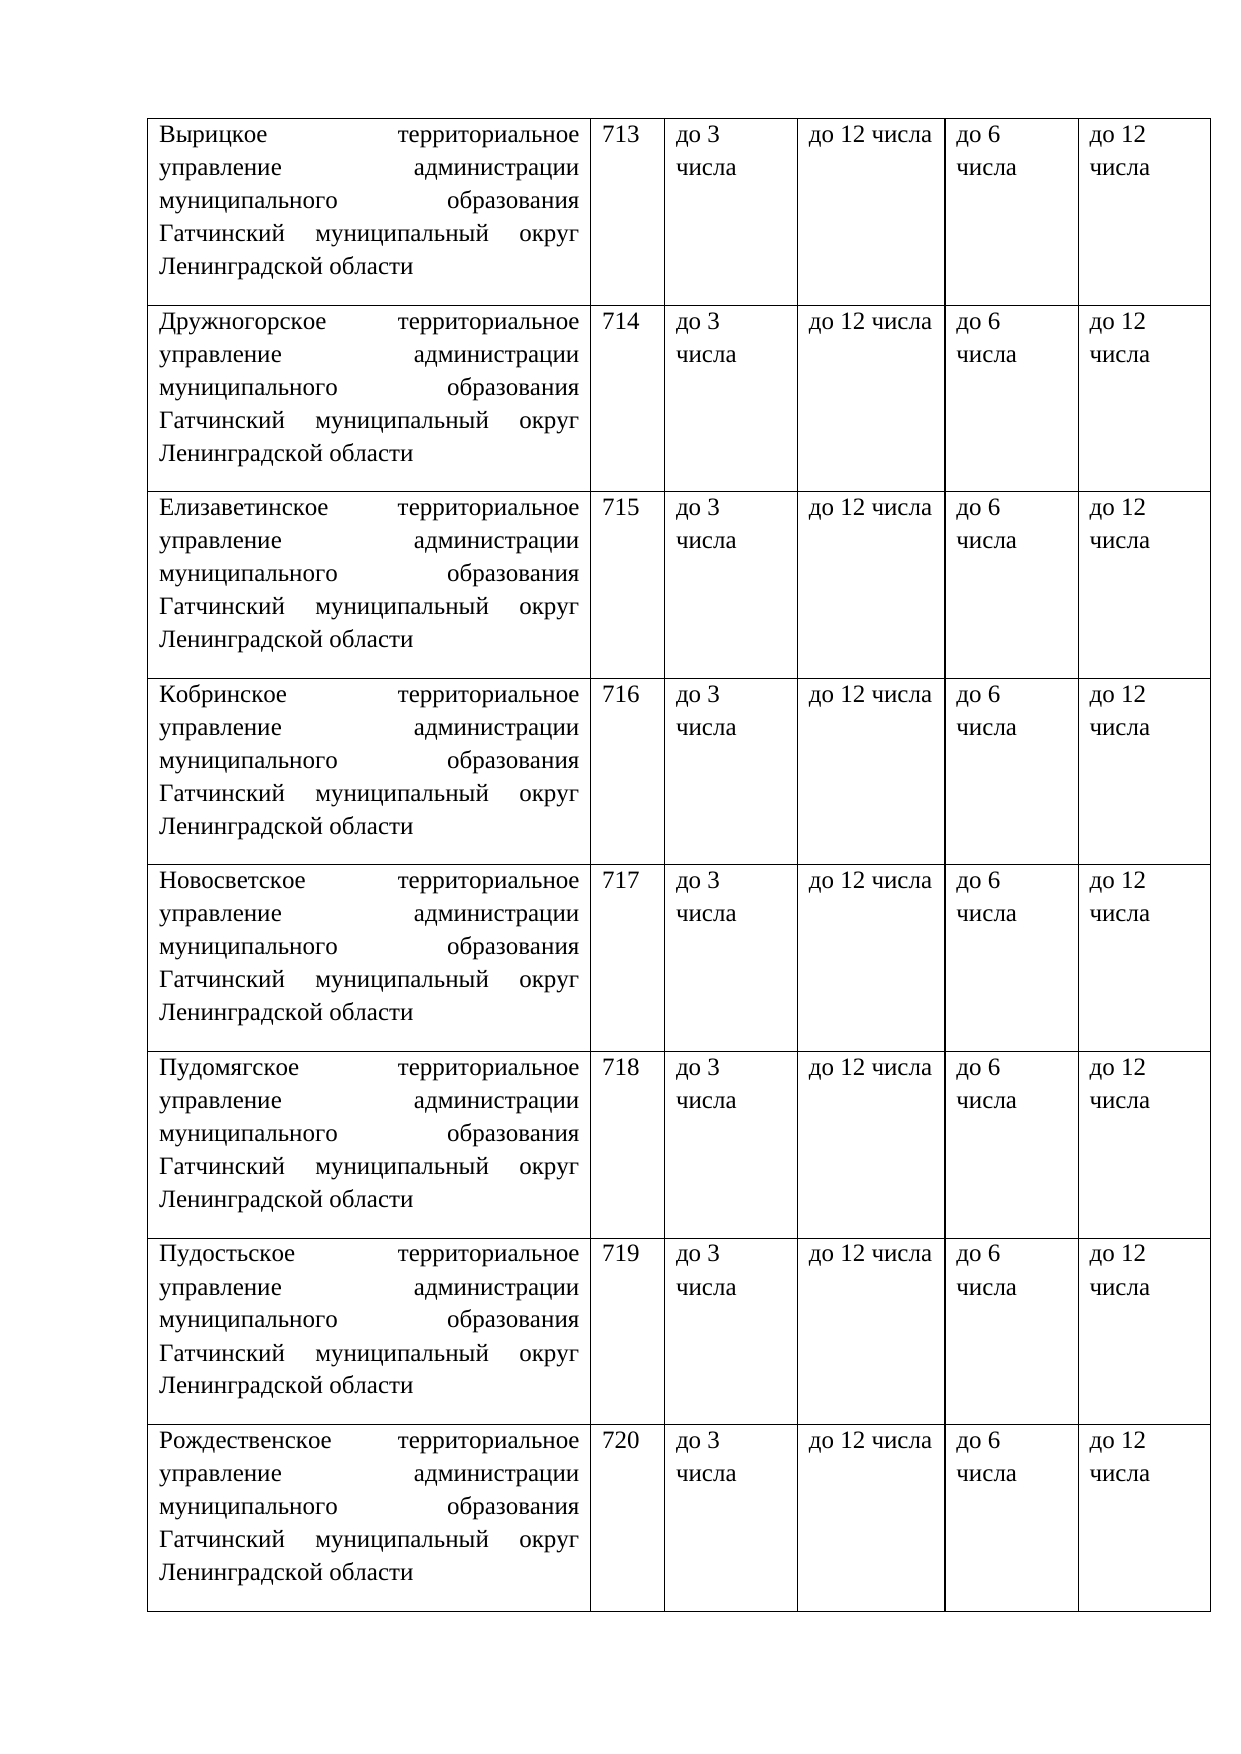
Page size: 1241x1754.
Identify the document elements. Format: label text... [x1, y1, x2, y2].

table_cell 719 [591, 1239, 664, 1424]
table_cell до 6 числа [946, 679, 1078, 864]
table_cell 713 [591, 119, 664, 305]
table_cell до 6 числа [946, 1239, 1078, 1424]
table_cell до 6 числа [946, 492, 1078, 678]
table_cell до 12 числа [1079, 1239, 1210, 1424]
table_cell Пудомягское территориальное управление администрации муниципального образования Гатчинский муниципальный округ Ленинградской области [148, 1052, 590, 1237]
table_cell Новосветское территориальное управление администрации муниципального образования Гатчинский муниципальный округ Ленинградской области [148, 865, 590, 1051]
table_cell Дружногорское территориальное управление администрации муниципального образования Гатчинский муниципальный округ Ленинградской области [148, 306, 590, 491]
table_cell до 6 числа [946, 865, 1078, 1051]
table_cell до 3 числа [665, 865, 797, 1051]
table_cell до 12 числа [1079, 119, 1210, 305]
table_cell до 6 числа [946, 1052, 1078, 1237]
table_cell до 12 числа [798, 1239, 944, 1424]
table_cell до 3 числа [665, 1425, 797, 1611]
table_cell 717 [591, 865, 664, 1051]
table_cell Вырицкое территориальное управление администрации муниципального образования Гатчинский муниципальный округ Ленинградской области [148, 119, 590, 305]
table_cell до 12 числа [1079, 1425, 1210, 1611]
table_cell до 3 числа [665, 306, 797, 491]
table_cell до 12 числа [1079, 492, 1210, 678]
table_cell Рождественское территориальное управление администрации муниципального образования Гатчинский муниципальный округ Ленинградской области [148, 1425, 590, 1611]
table_cell до 12 числа [798, 492, 944, 678]
table_cell до 12 числа [798, 306, 944, 491]
table_cell до 6 числа [946, 119, 1078, 305]
table_cell до 6 числа [946, 1425, 1078, 1611]
table_cell 718 [591, 1052, 664, 1237]
table_cell 715 [591, 492, 664, 678]
table_cell до 3 числа [665, 679, 797, 864]
table_cell до 12 числа [798, 119, 944, 305]
table_cell Елизаветинское территориальное управление администрации муниципального образования Гатчинский муниципальный округ Ленинградской области [148, 492, 590, 678]
table_cell Кобринское территориальное управление администрации муниципального образования Гатчинский муниципальный округ Ленинградской области [148, 679, 590, 864]
table_cell до 3 числа [665, 119, 797, 305]
table_cell до 12 числа [1079, 679, 1210, 864]
table_cell до 3 числа [665, 492, 797, 678]
table_cell до 12 числа [798, 1425, 944, 1611]
table_cell до 12 числа [1079, 1052, 1210, 1237]
table_cell до 3 числа [665, 1239, 797, 1424]
table_cell до 12 числа [1079, 306, 1210, 491]
table_cell до 12 числа [798, 865, 944, 1051]
table_cell до 3 числа [665, 1052, 797, 1237]
table_cell до 6 числа [946, 306, 1078, 491]
table_cell 714 [591, 306, 664, 491]
table_cell до 12 числа [1079, 865, 1210, 1051]
table_cell 716 [591, 679, 664, 864]
table_cell Пудостьское территориальное управление администрации муниципального образования Гатчинский муниципальный округ Ленинградской области [148, 1239, 590, 1424]
table_cell до 12 числа [798, 679, 944, 864]
table_cell до 12 числа [798, 1052, 944, 1237]
table_cell 720 [591, 1425, 664, 1611]
